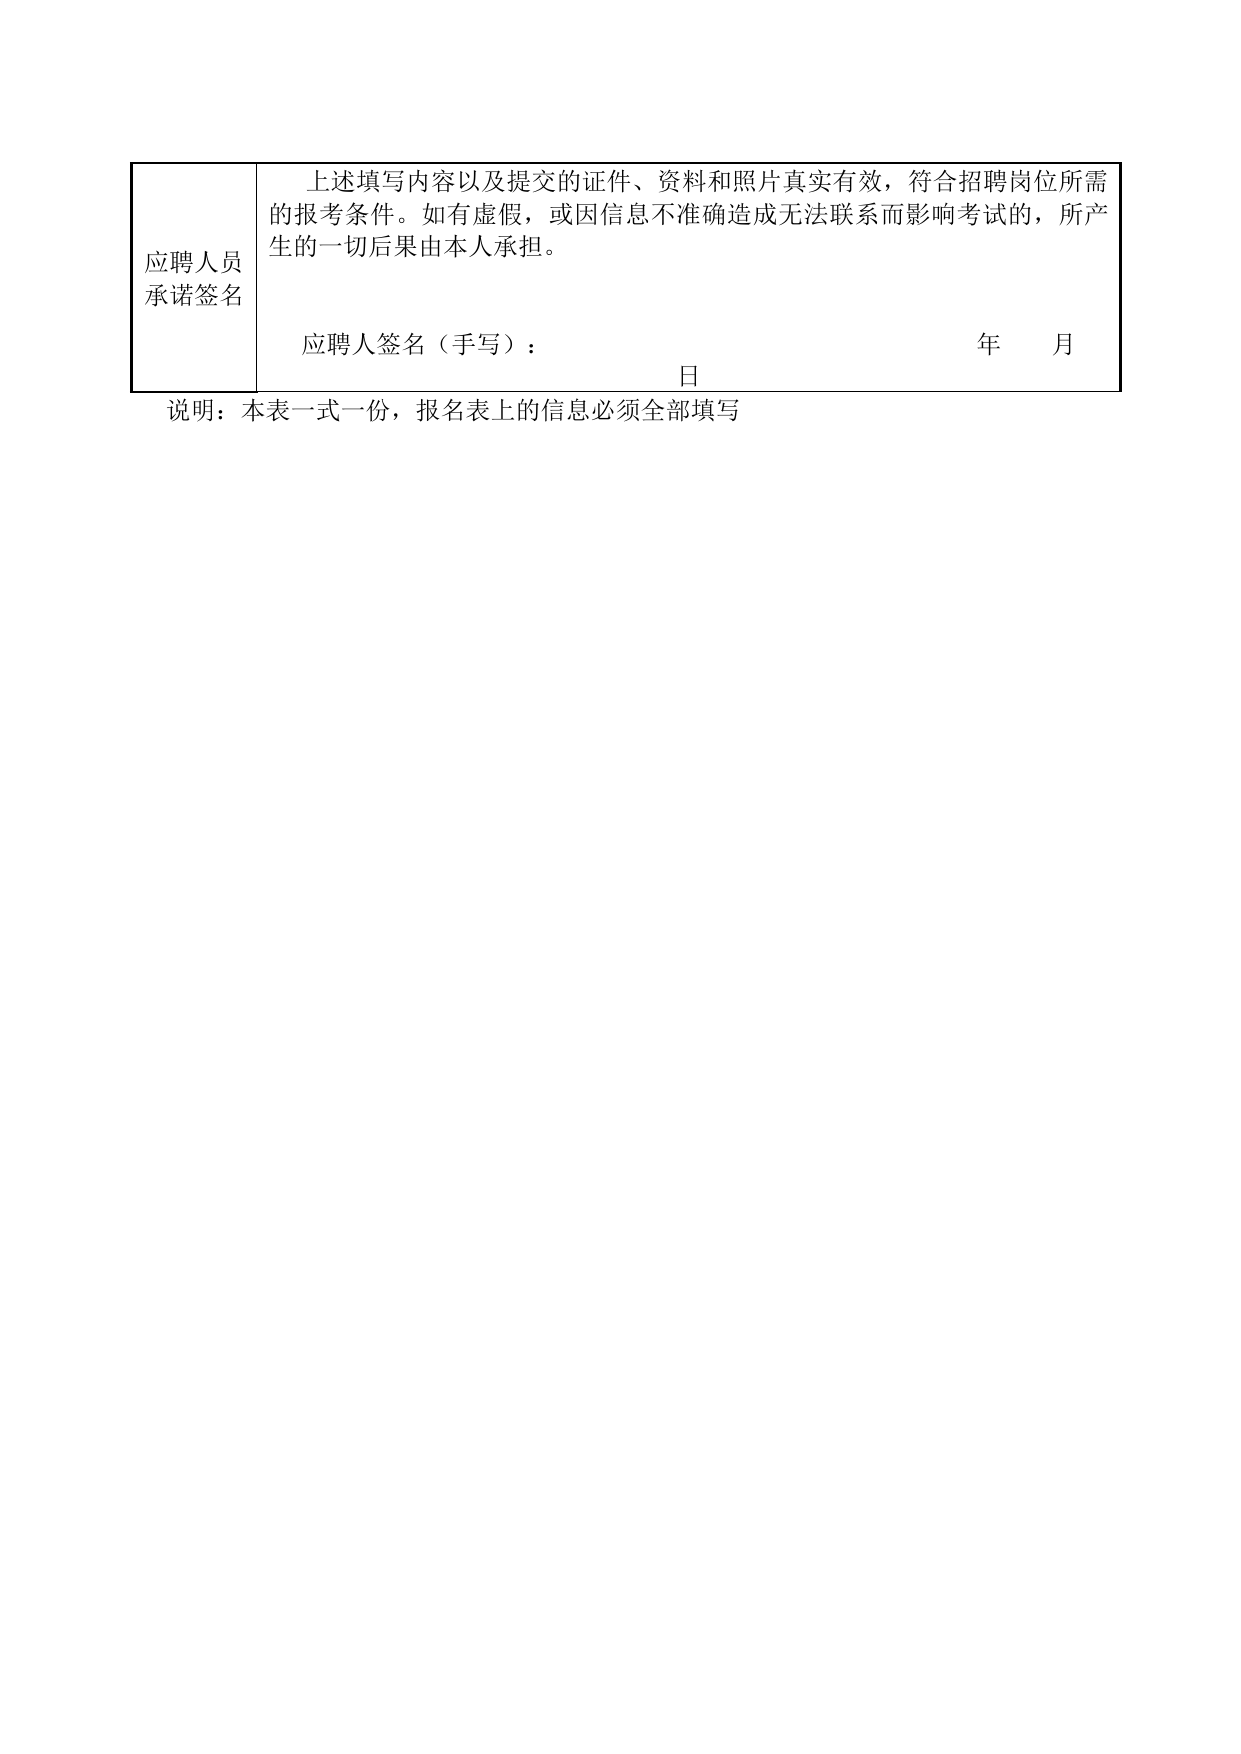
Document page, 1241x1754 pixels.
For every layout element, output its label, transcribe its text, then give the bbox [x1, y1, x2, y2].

table_cell 应聘人员承诺签名 [133, 164, 256, 391]
table_cell 上述填写内容以及提交的证件、资料和照片真实有效，符合招聘岗位所需的报考条件。如有虚假，或因信息不准确造成无法联系而影响考试的，所产生的一切后果由本人承担。 应聘人签名（手写）： 年 月 日 [257, 164, 1119, 391]
text 说明：本表一式一份，报名表上的信息必须全部填写 [165, 393, 1087, 425]
